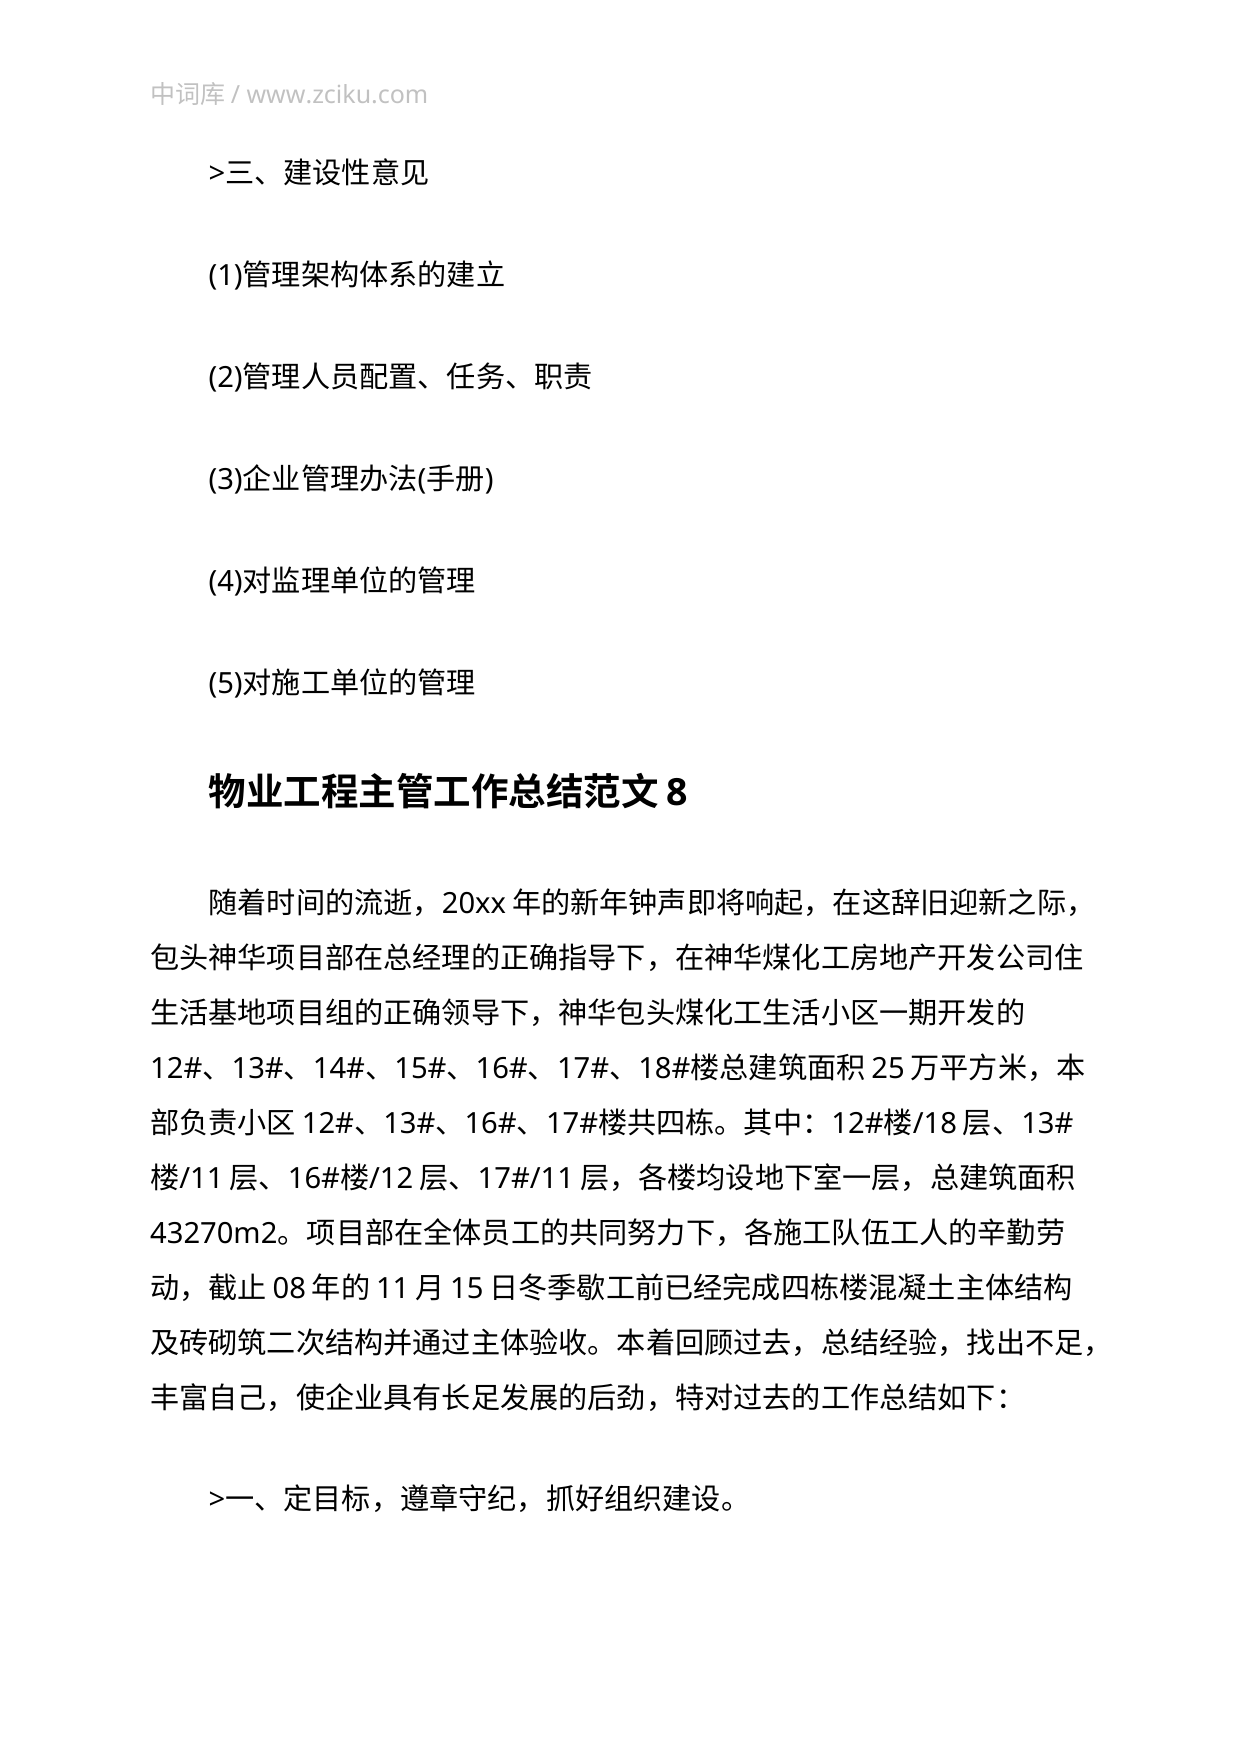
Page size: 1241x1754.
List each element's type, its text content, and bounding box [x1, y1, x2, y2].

text (4)对监理单位的管理 [150, 558, 1090, 600]
text (5)对施工单位的管理 [150, 660, 1090, 702]
text (1)管理架构体系的建立 [150, 252, 1090, 294]
text 随着时间的流逝，20xx年的新年钟声即将响起，在这辞旧迎新之际，包头神华项目部在总经理的正确指导下，在神华煤化工房地产开发公司住生活基地项目组的正确领导下，神华包头煤化工生活小区一期开发的12#、13#、14#、15#、16#、17#、18#楼总建筑面积25万平方米，本部负责小区12#、13#、16#、17#楼共四栋。其中：12#楼/18层、13#楼/11层、16#楼/12层、17#/11层，各楼均设地下室一层，总建筑面积43270m2。项目部在全体员工的共同努力下，各施工队伍工人的辛勤劳动，截止08年的11月15日冬季歇工前已经完成四栋楼混凝土主体结构及砖砌筑二次结构并通过主体验收。本着回顾过去，总结经验，找出不足，丰富自己，使企业具有长足发展的后劲，特对过去的工作总结如下： [150, 879, 1090, 1416]
text >三、建设性意见 [150, 150, 1090, 192]
text >一、定目标，遵章守纪，抓好组织建设。 [150, 1476, 1090, 1518]
text (2)管理人员配置、任务、职责 [150, 354, 1090, 396]
text (3)企业管理办法(手册) [150, 456, 1090, 498]
text 物业工程主管工作总结范文8 [150, 762, 1090, 816]
